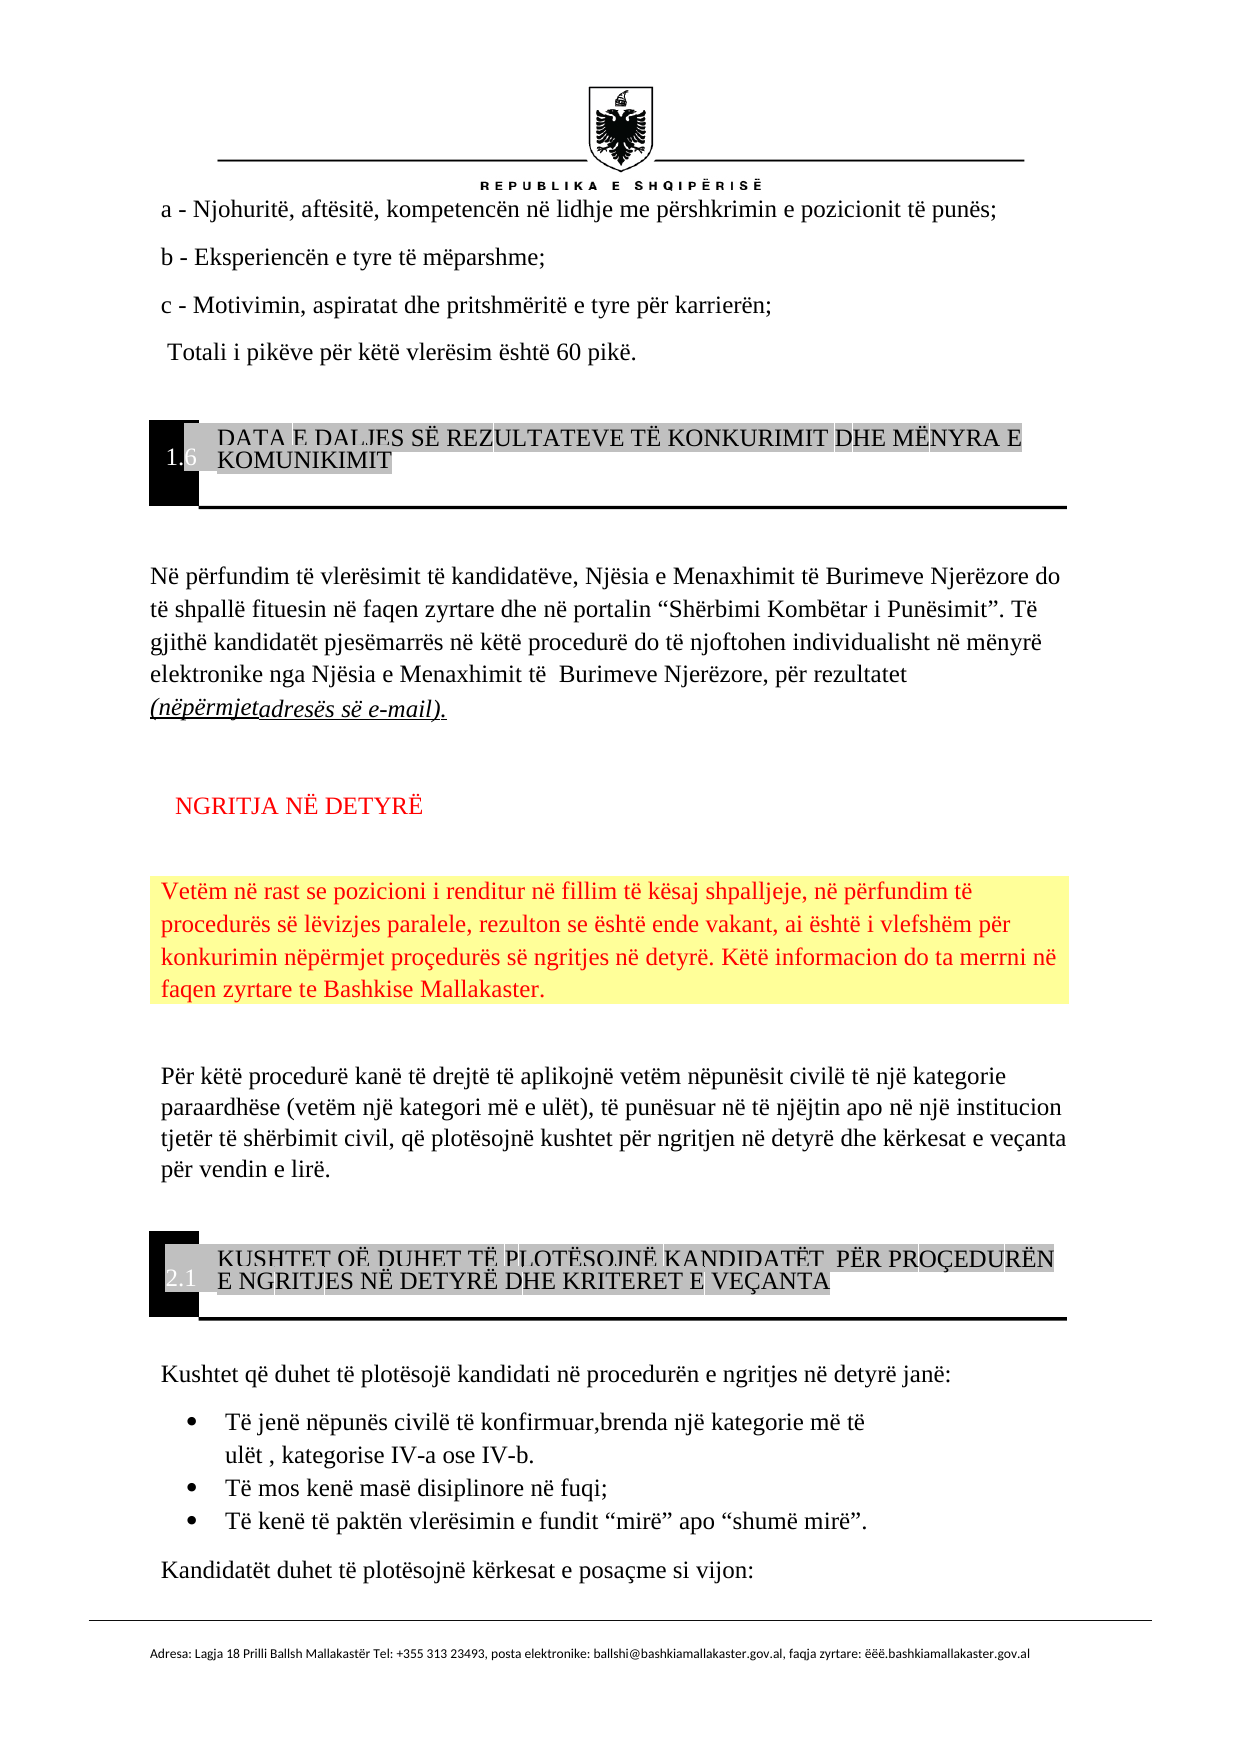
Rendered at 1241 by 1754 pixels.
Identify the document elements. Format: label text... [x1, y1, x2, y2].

text Vetëm në rast se pozicioni i renditur në fillim të kësaj shpalljeje, në përfundim të procedurës së lëvizjes paralele, rezulton se është ende vakant, ai është i vlefshëm për konkurimin nëpërmjet proçedurës së ngritjes në detyrë. Këtë informacion do ta merrni në faqen zyrtare te Bashkise Mallakaster. [161, 876, 1057, 1003]
text 2.1 KUSHTET QË DUHET TË PLOTËSOJNË KANDIDATËT PËR PROÇEDURËN E NGRITJES NË DETYRË DHE KRITERET E VEÇANTA [165, 1239, 1070, 1295]
text Totali i pikëve për këtë vlerësim është 60 pikë. [150, 337, 1090, 364]
list Të jenë nëpunës civilë të konfirmuar,brenda një kategorie më të ulët , kategorise IV-a ose IV-b. [187, 1407, 868, 1468]
text b - Eksperiencën e tyre të mëparshme; [161, 242, 1090, 271]
text Për këtë procedurë kanë të drejtë të aplikojnë vetëm nëpunësit civilë të një kategorie paraardhëse (vetëm një kategori më e ulët), të punësuar në të njëjtin apo në një institucion tjetër të shërbimit civil, që plotësojnë kushtet për ngritjen në detyrë dhe kërkesat e veçanta për vendin e lirë. [161, 1061, 1068, 1183]
text c - Motivimin, aspiratat dhe pritshmëritë e tyre për karrierën; [161, 290, 1090, 318]
text Kandidatët duhet të plotësojnë kërkesat e posaçme si vijon: [161, 1556, 1090, 1584]
text 1.6 DATA E DALJES SË REZULTATEVE TË KONKURIMIT DHE MËNYRA E KOMUNIKIMIT [165, 419, 1058, 474]
text Kushtet që duhet të plotësojë kandidati në procedurën e ngritjes në detyrë janë: [161, 1359, 1090, 1388]
text Në përfundim të vlerësimit të kandidatëve, Njësia e Menaxhimit të Burimeve Njerëzore do të shpallë fituesin në faqen zyrtare dhe në portalin “Shërbimi Kombëtar i Punësimit”. Të gjithë kandidatët pjesëmarrës në këtë procedurë do të njoftohen individualisht në mënyrë elektronike nga Njësia e Menaxhimit të Burimeve Njerëzore, për rezultatet (nëpërmjetadresës së e-mail). [150, 561, 1074, 722]
text NGRITJA NË DETYRË [175, 791, 1090, 820]
list Të mos kenë masë disiplinore në fuqi; [187, 1473, 868, 1502]
text a - Njohuritë, aftësitë, kompetencën në lidhje me përshkrimin e pozicionit të punës; [161, 195, 1090, 223]
list Të kenë të paktën vlerësimin e fundit “mirë” apo “shumë mirë”. [187, 1506, 868, 1534]
